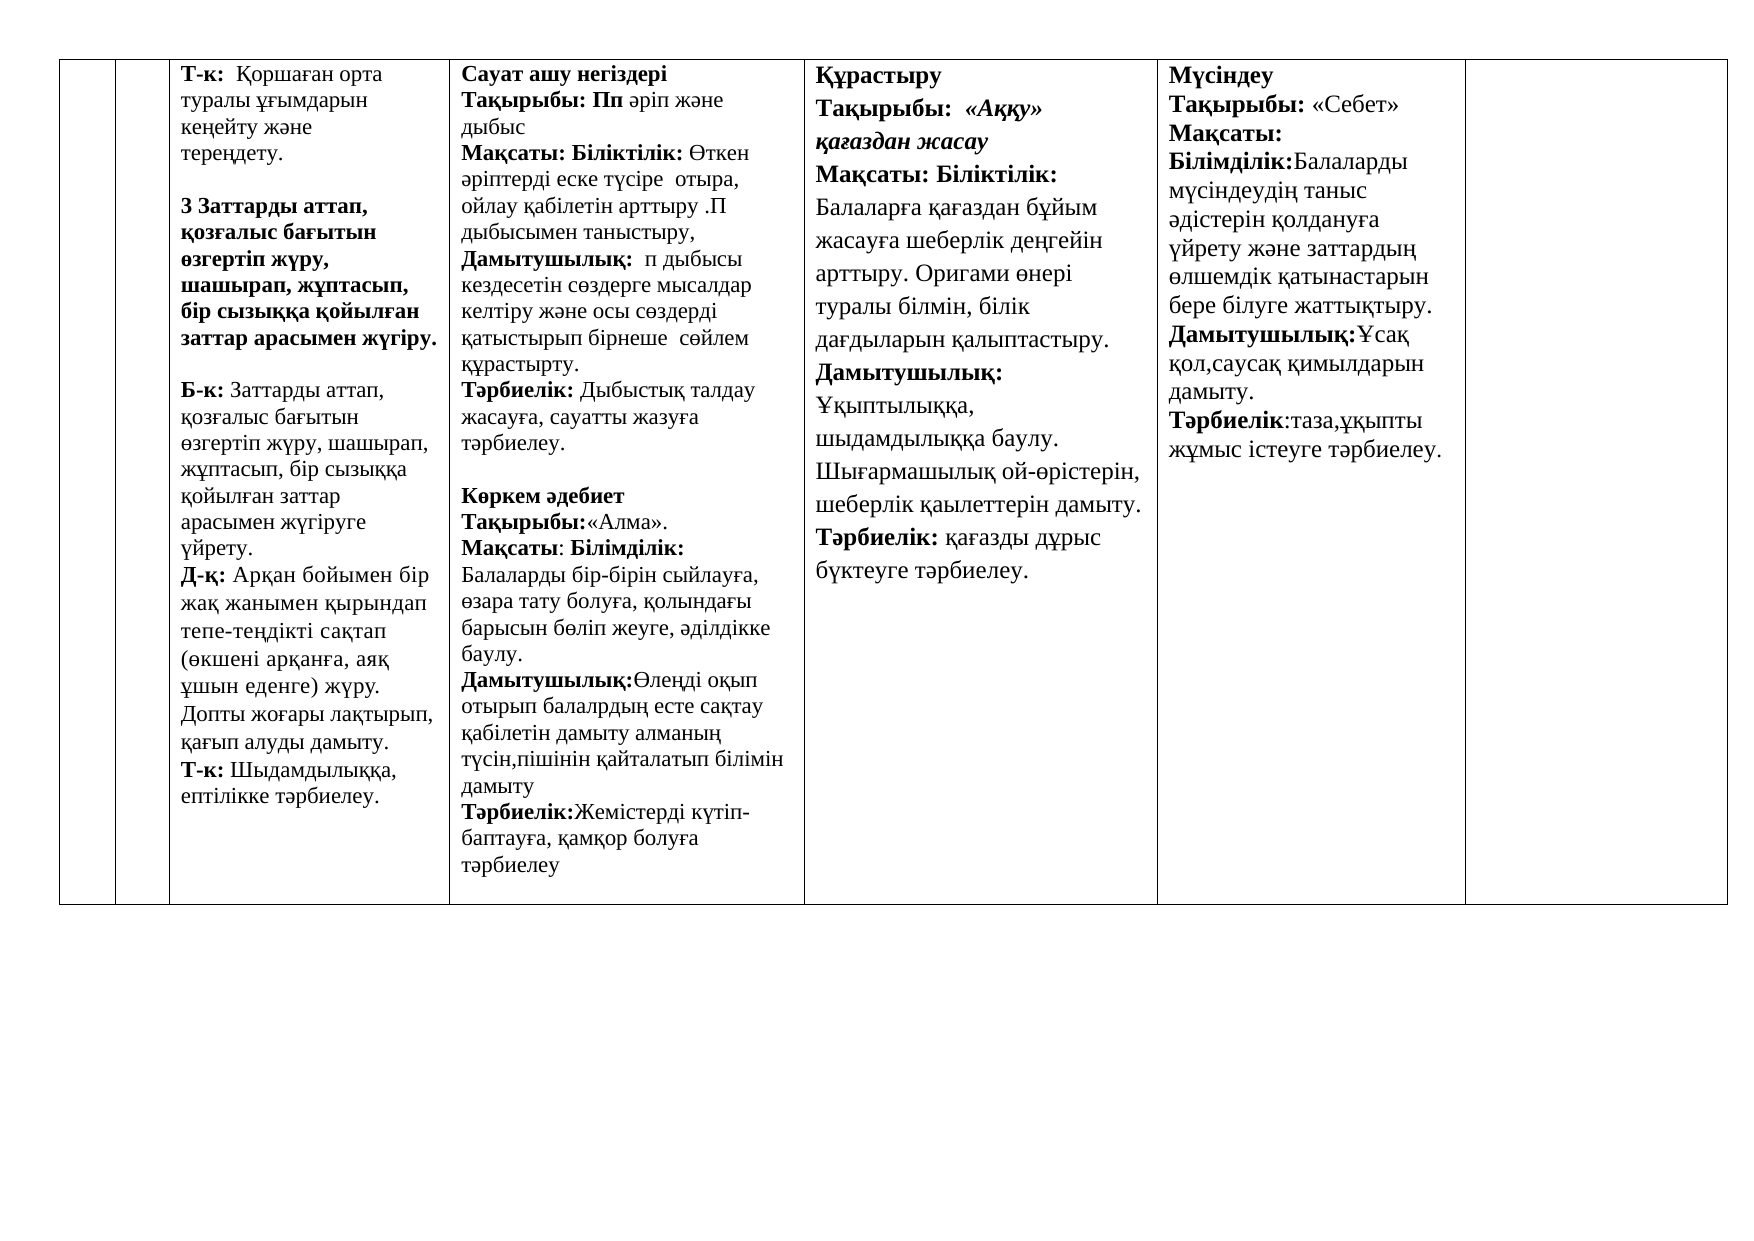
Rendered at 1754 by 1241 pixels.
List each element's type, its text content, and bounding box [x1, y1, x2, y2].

table_cell [116, 60, 169, 903]
table_cell Т-к: Қоршаған орта туралы ұғымдарын кеңейту және тереңдету. 3 Заттарды аттап, қозғалыс бағытын өзгертіп жүру, шашырап, жұптасып, бір сызыққа қойылған заттар арасымен жүгіру. Б-к: Заттарды аттап, қозғалыс бағытын өзгертіп жүру, шашырап, жұптасып, бір сызыққа қойылған заттар арасымен жүгіруге үйрету. Д-қ: Арқан бойымен бір жақ жанымен қырындап тепе-теңдікті сақтап (өкшені арқанға, аяқ ұшын еденге) жүру. Допты жоғары лақтырып, қағып алуды дамыту. Т-к: Шыдамдылыққа, ептілікке тәрбиелеу. [170, 60, 449, 903]
table_cell [60, 60, 115, 903]
table_cell Құрастыру Тақырыбы: «Аққу» қағаздан жасау Мақсаты: Біліктілік: Балаларға қағаздан бұйым жасауға шеберлік деңгейін арттыру. Оригами өнері туралы білмін, білік дағдыларын қалыптастыру. Дамытушылық: Ұқыптылыққа, шыдамдылыққа баулу. Шығармашылық ой-өрістерін, шеберлік қаылеттерін дамыту. Тәрбиелік: қағазды дұрыс бүктеуге тәрбиелеу. [805, 60, 1157, 903]
table_cell [1466, 60, 1727, 903]
table_cell Сауат ашу негіздері Тақырыбы: Пп әріп және дыбыс Мақсаты: Біліктілік: Өткен әріптерді еске түсіре отыра, ойлау қабілетін арттыру .П дыбысымен таныстыру, Дамытушылық: п дыбысы кездесетін сөздерге мысалдар келтіру және осы сөздерді қатыстырып бірнеше сөйлем құрастырту. Тәрбиелік: Дыбыстық талдау жасауға, сауатты жазуға тәрбиелеу. Көркем әдебиет Тақырыбы:«Алма». Мақсаты: Білімділік: Балаларды бір-бірін сыйлауға, өзара тату болуға, қолындағы барысын бөліп жеуге, әділдікке баулу. Дамытушылық:Өлеңді оқып отырып балалрдың есте сақтау қабілетін дамыту алманың түсін,пішінін қайталатып білімін дамыту Тәрбиелік:Жемістерді күтіп-баптауға, қамқор болуға тәрбиелеу [450, 60, 804, 903]
table_cell Мүсіндеу Тақырыбы: «Себет» Мақсаты: Білімділік:Балаларды мүсіндеудің таныс әдістерін қолдануға үйрету және заттардың өлшемдік қатынастарын бере білуге жаттықтыру. Дамытушылық:Ұсақ қол,саусақ қимылдарын дамыту. Тәрбиелік:таза,ұқыпты жұмыс істеуге тәрбиелеу. [1158, 60, 1465, 903]
